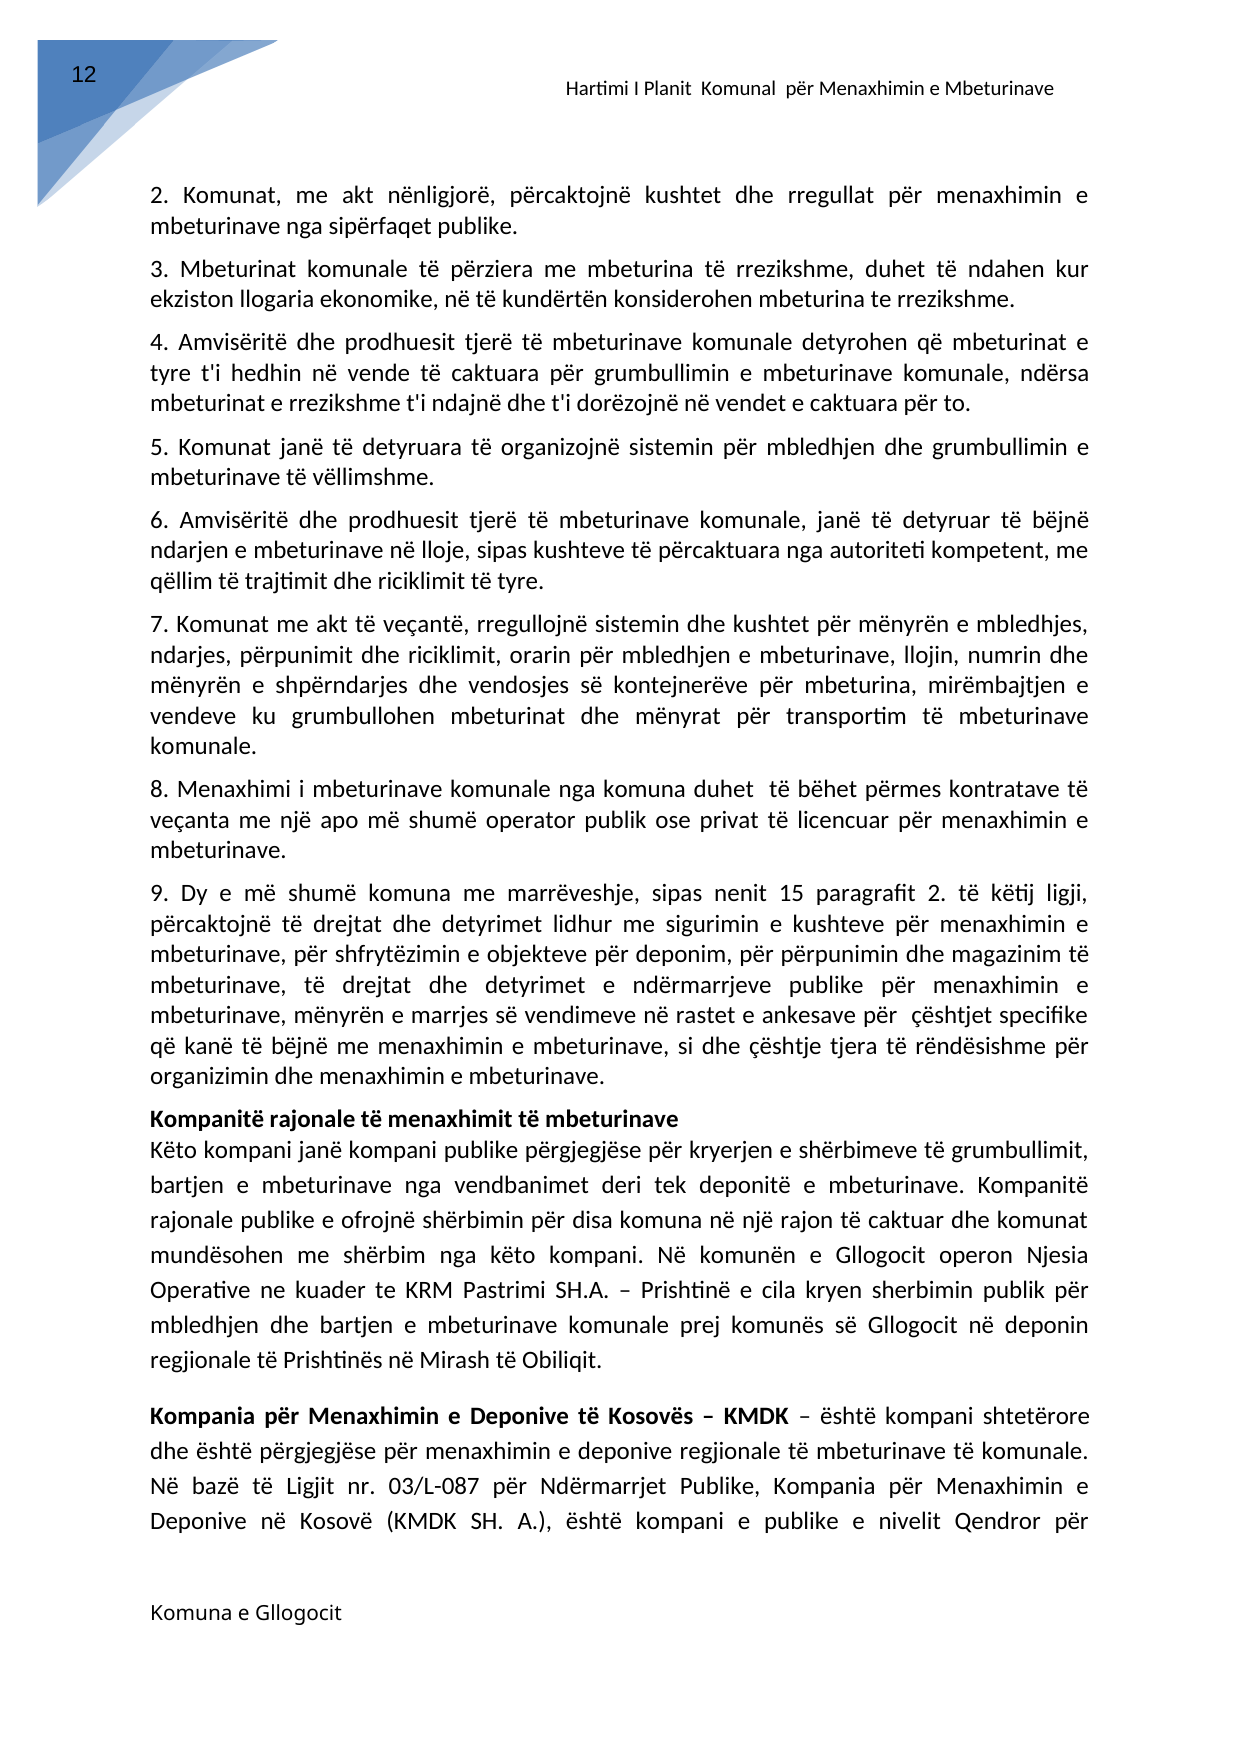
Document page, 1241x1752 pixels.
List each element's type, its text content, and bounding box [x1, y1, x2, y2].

text 3. Mbeturinat komunale të përziera me mbeturina të rrezikshme, duhet të ndahen kur ekziston llogaria ekonomike, në të kundërtën konsiderohen mbeturina te rrezikshme. [150, 253, 1090, 314]
text 4. Amvisëritë dhe prodhuesit tjerë të mbeturinave komunale detyrohen që mbeturinat e tyre t'i hedhin në vende të caktuara për grumbullimin e mbeturinave komunale, ndërsa mbeturinat e rrezikshme t'i ndajnë dhe t'i dorëzojnë në vendet e caktuara për to. [150, 327, 1090, 418]
text 5. Komunat janë të detyruara të organizojnë sistemin për mbledhjen dhe grumbullimin e mbeturinave të vëllimshme. [150, 431, 1090, 492]
text 2. Komunat, me akt nënligjorë, përcaktojnë kushtet dhe rregullat për menaxhimin e mbeturinave nga sipërfaqet publike. [150, 179, 1090, 241]
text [150, 1400, 1090, 1535]
picture [37, 40, 279, 209]
text Këto kompani janë kompani publike përgjegjëse për kryerjen e shërbimeve të grumbullimit, bartjen e mbeturinave nga vendbanimet deri tek deponitë e mbeturinave. Kompanitë rajonale publike e ofrojnë shërbimin për disa komuna në një rajon të caktuar dhe komunat mundësohen me shërbim nga këto kompani. Në komunën e Gllogocit operon Njesia Operative ne kuader te KRM Pastrimi SH.A. – Prishtinë e cila kryen sherbimin publik për mbledhjen dhe bartjen e mbeturinave komunale prej komunës së Gllogocit në deponin regjionale të Prishtinës në Mirash të Obiliqit. [150, 1134, 1090, 1374]
text Kompanitë rajonale të menaxhimit të mbeturinave [150, 1103, 1090, 1134]
text 6. Amvisëritë dhe prodhuesit tjerë të mbeturinave komunale, janë të detyruar të bëjnë ndarjen e mbeturinave në lloje, sipas kushteve të përcaktuara nga autoriteti kompetent, me qëllim të trajtimit dhe riciklimit të tyre. [150, 504, 1090, 596]
text 7. Komunat me akt të veçantë, rregullojnë sistemin dhe kushtet për mënyrën e mbledhjes, ndarjes, përpunimit dhe riciklimit, orarin për mbledhjen e mbeturinave, llojin, numrin dhe mënyrën e shpërndarjes dhe vendosjes së kontejnerëve për mbeturina, mirëmbajtjen e vendeve ku grumbullohen mbeturinat dhe mënyrat për transportim të mbeturinave komunale. [150, 608, 1090, 761]
text 8. Menaxhimi i mbeturinave komunale nga komuna duhet të bëhet përmes kontratave të veçanta me një apo më shumë operator publik ose privat të licencuar për menaxhimin e mbeturinave. [150, 773, 1090, 865]
text 9. Dy e më shumë komuna me marrëveshje, sipas nenit 15 paragrafit 2. të këtij ligji, përcaktojnë të drejtat dhe detyrimet lidhur me sigurimin e kushteve për menaxhimin e mbeturinave, për shfrytëzimin e objekteve për deponim, për përpunimin dhe magazinim të mbeturinave, të drejtat dhe detyrimet e ndërmarrjeve publike për menaxhimin e mbeturinave, mënyrën e marrjes së vendimeve në rastet e ankesave për çështjet specifike që kanë të bëjnë me menaxhimin e mbeturinave, si dhe çështje tjera të rëndësishme për organizimin dhe menaxhimin e mbeturinave. [150, 877, 1090, 1091]
